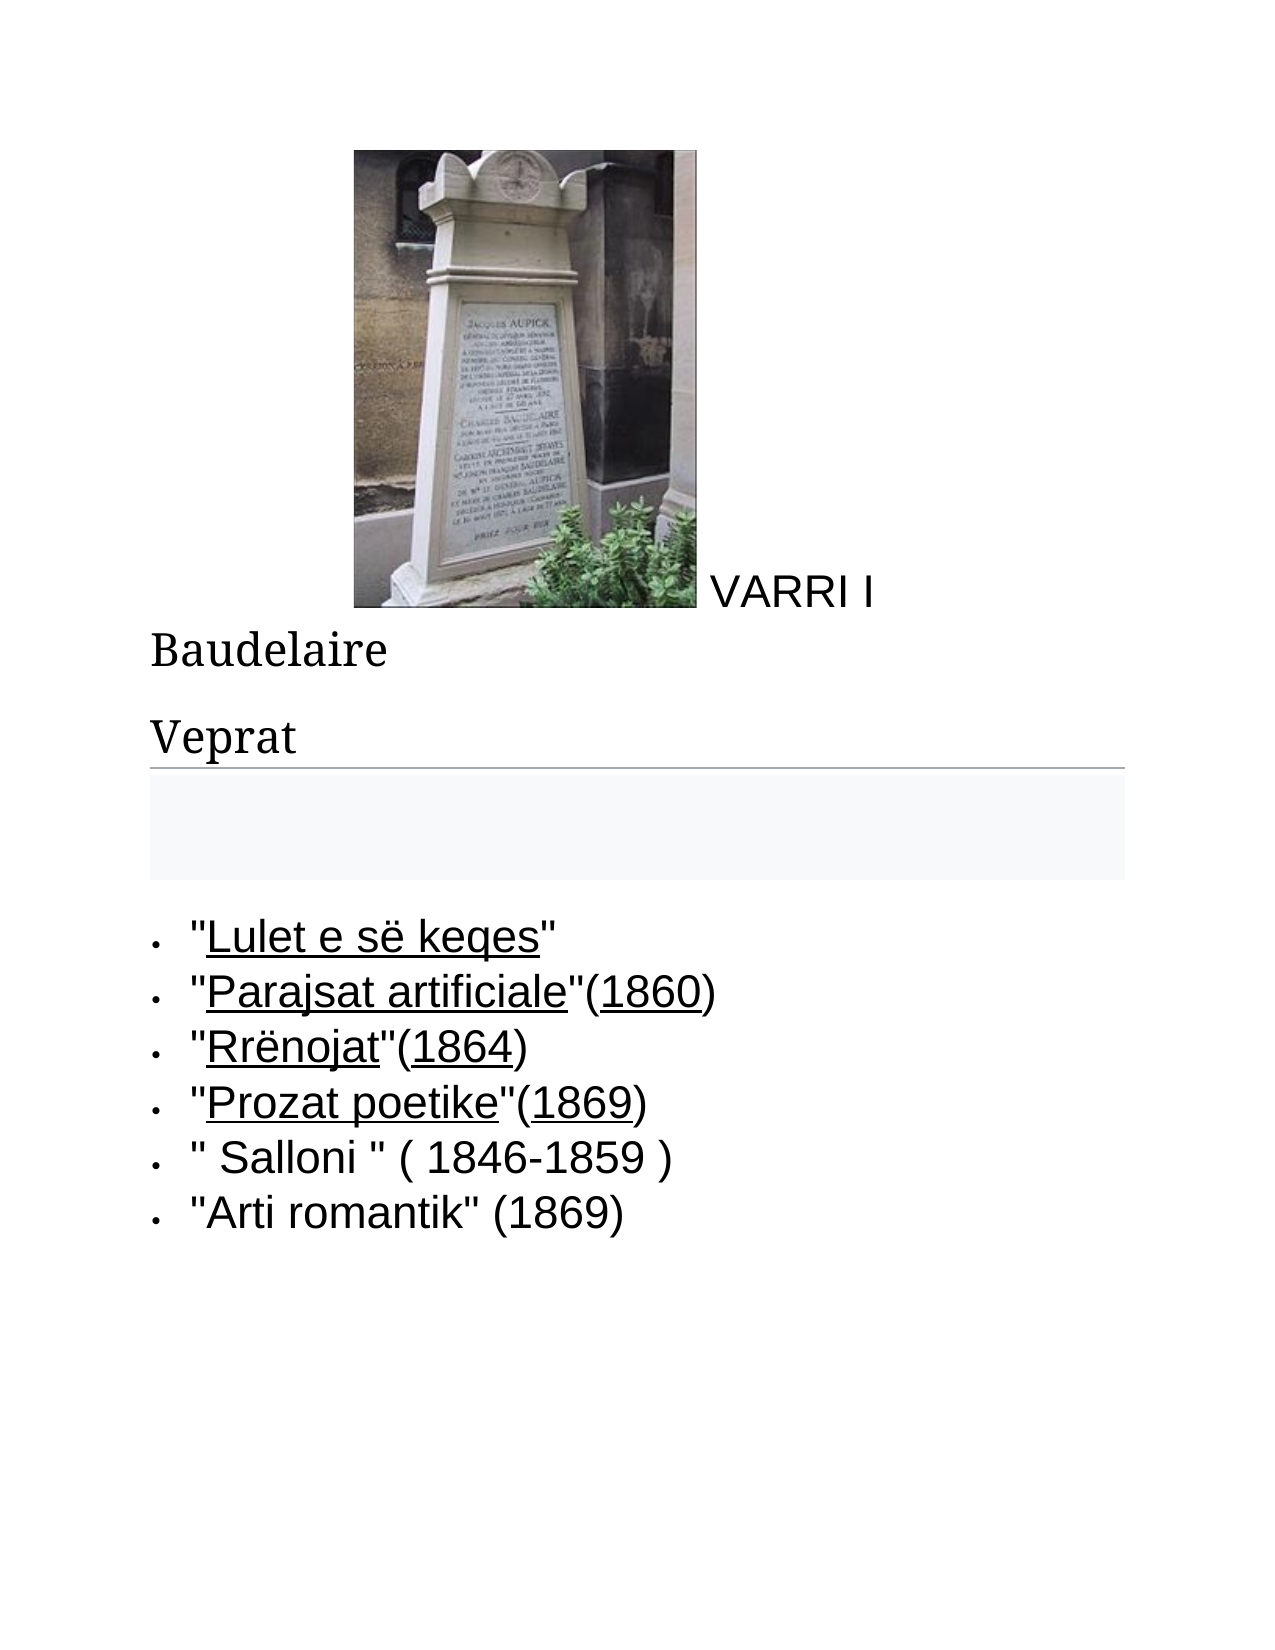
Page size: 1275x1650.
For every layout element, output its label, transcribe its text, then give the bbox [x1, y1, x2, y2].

list "Arti romantik" (1869) [152, 1186, 1125, 1238]
list " Salloni " ( 1846-1859 ) [152, 1130, 1125, 1183]
picture [353, 150, 697, 608]
list "Parajsat artificiale"(1860) [152, 965, 1125, 1017]
text Veprat [150, 705, 1125, 767]
list "Prozat poetike"(1869) [152, 1075, 1125, 1128]
list "Lulet e së keqes" [152, 909, 1125, 962]
list "Rrënojat"(1864) [152, 1020, 1125, 1073]
